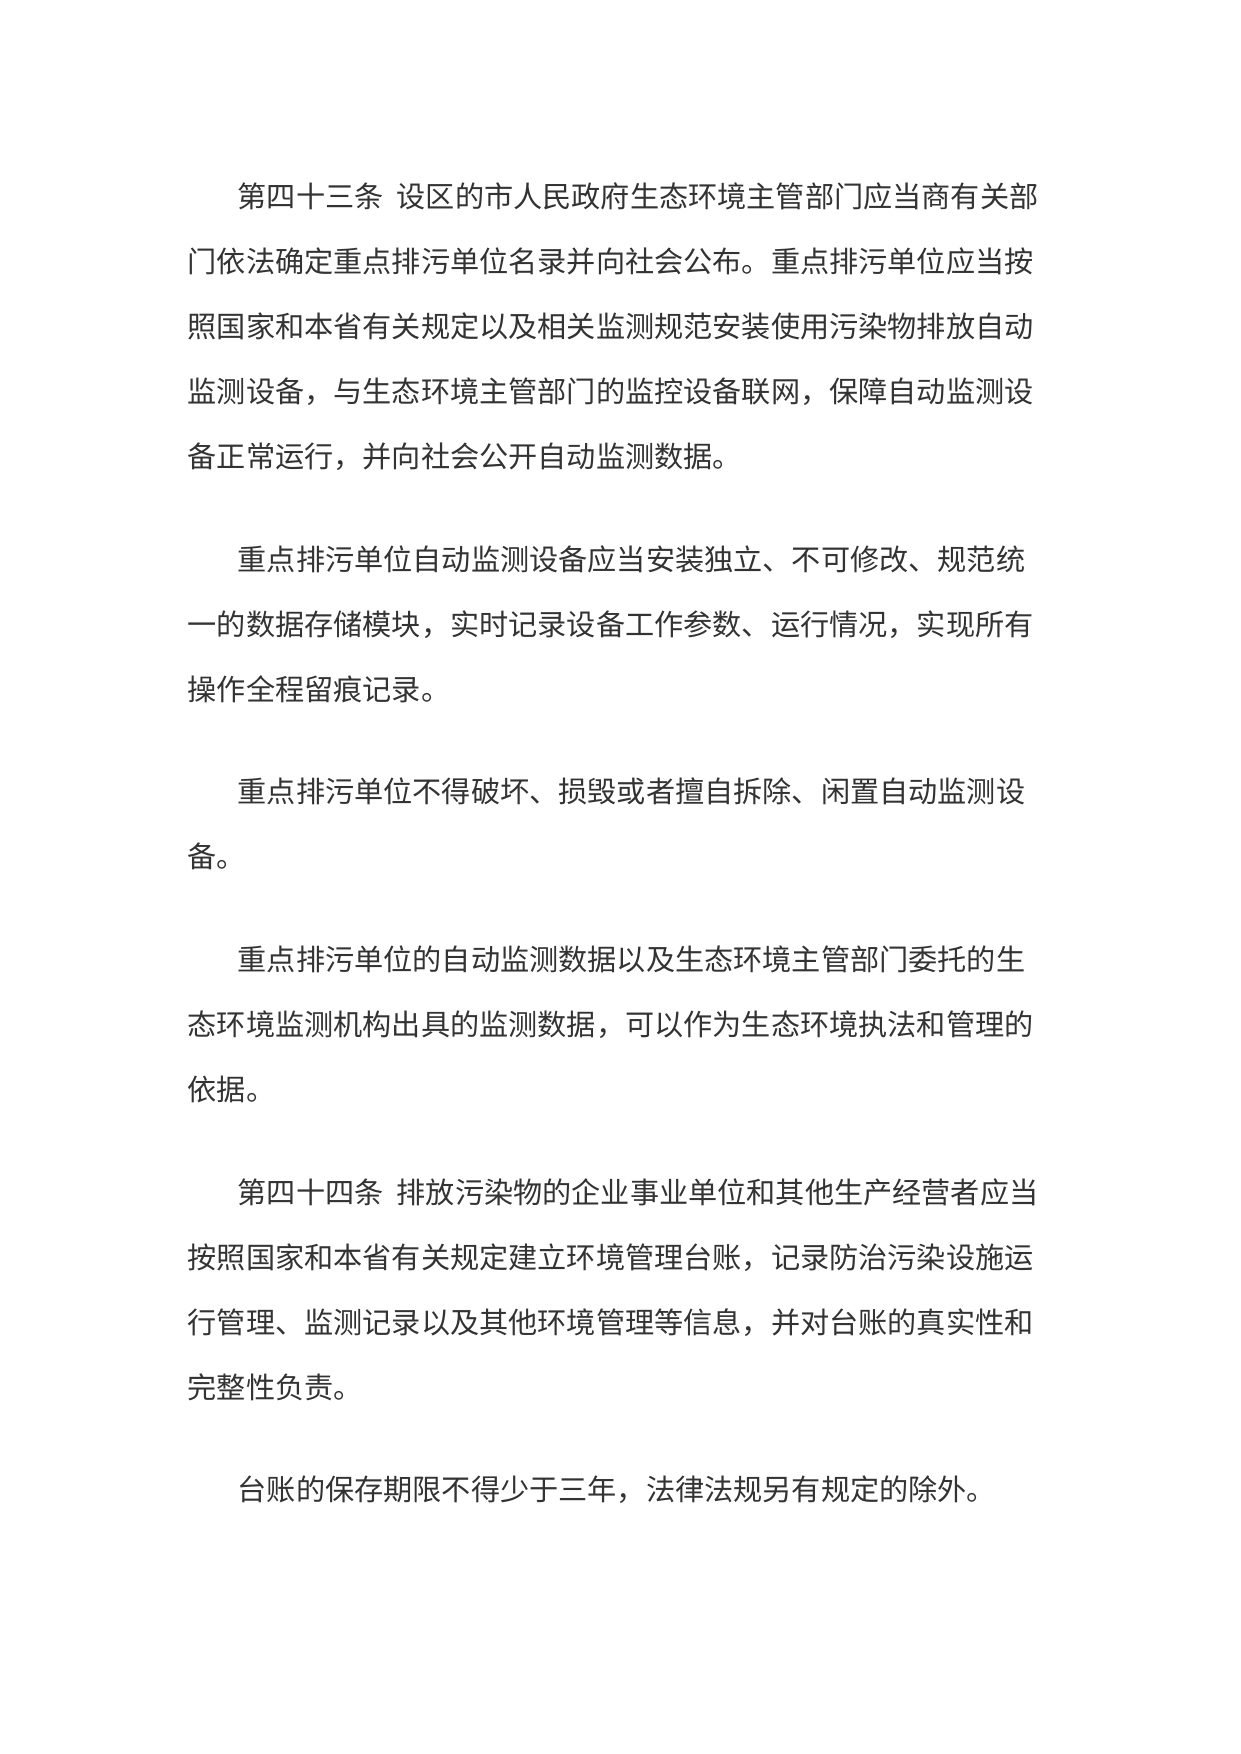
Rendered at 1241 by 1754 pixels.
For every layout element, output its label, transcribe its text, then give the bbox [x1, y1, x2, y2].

text 重点排污单位自动监测设备应当安装独立、不可修改、规范统一的数据存储模块，实时记录设备工作参数、运行情况，实现所有操作全程留痕记录。 [187, 525, 1053, 720]
text 重点排污单位不得破坏、损毁或者擅自拆除、闲置自动监测设备。 [187, 757, 1053, 887]
text 台账的保存期限不得少于三年，法律法规另有规定的除外。 [187, 1456, 1053, 1521]
text 第四十四条 排放污染物的企业事业单位和其他生产经营者应当按照国家和本省有关规定建立环境管理台账，记录防治污染设施运行管理、监测记录以及其他环境管理等信息，并对台账的真实性和完整性负责。 [187, 1158, 1053, 1418]
text 重点排污单位的自动监测数据以及生态环境主管部门委托的生态环境监测机构出具的监测数据，可以作为生态环境执法和管理的依据。 [187, 925, 1053, 1120]
text 第四十三条 设区的市人民政府生态环境主管部门应当商有关部门依法确定重点排污单位名录并向社会公布。重点排污单位应当按照国家和本省有关规定以及相关监测规范安装使用污染物排放自动监测设备，与生态环境主管部门的监控设备联网，保障自动监测设备正常运行，并向社会公开自动监测数据。 [187, 162, 1053, 487]
